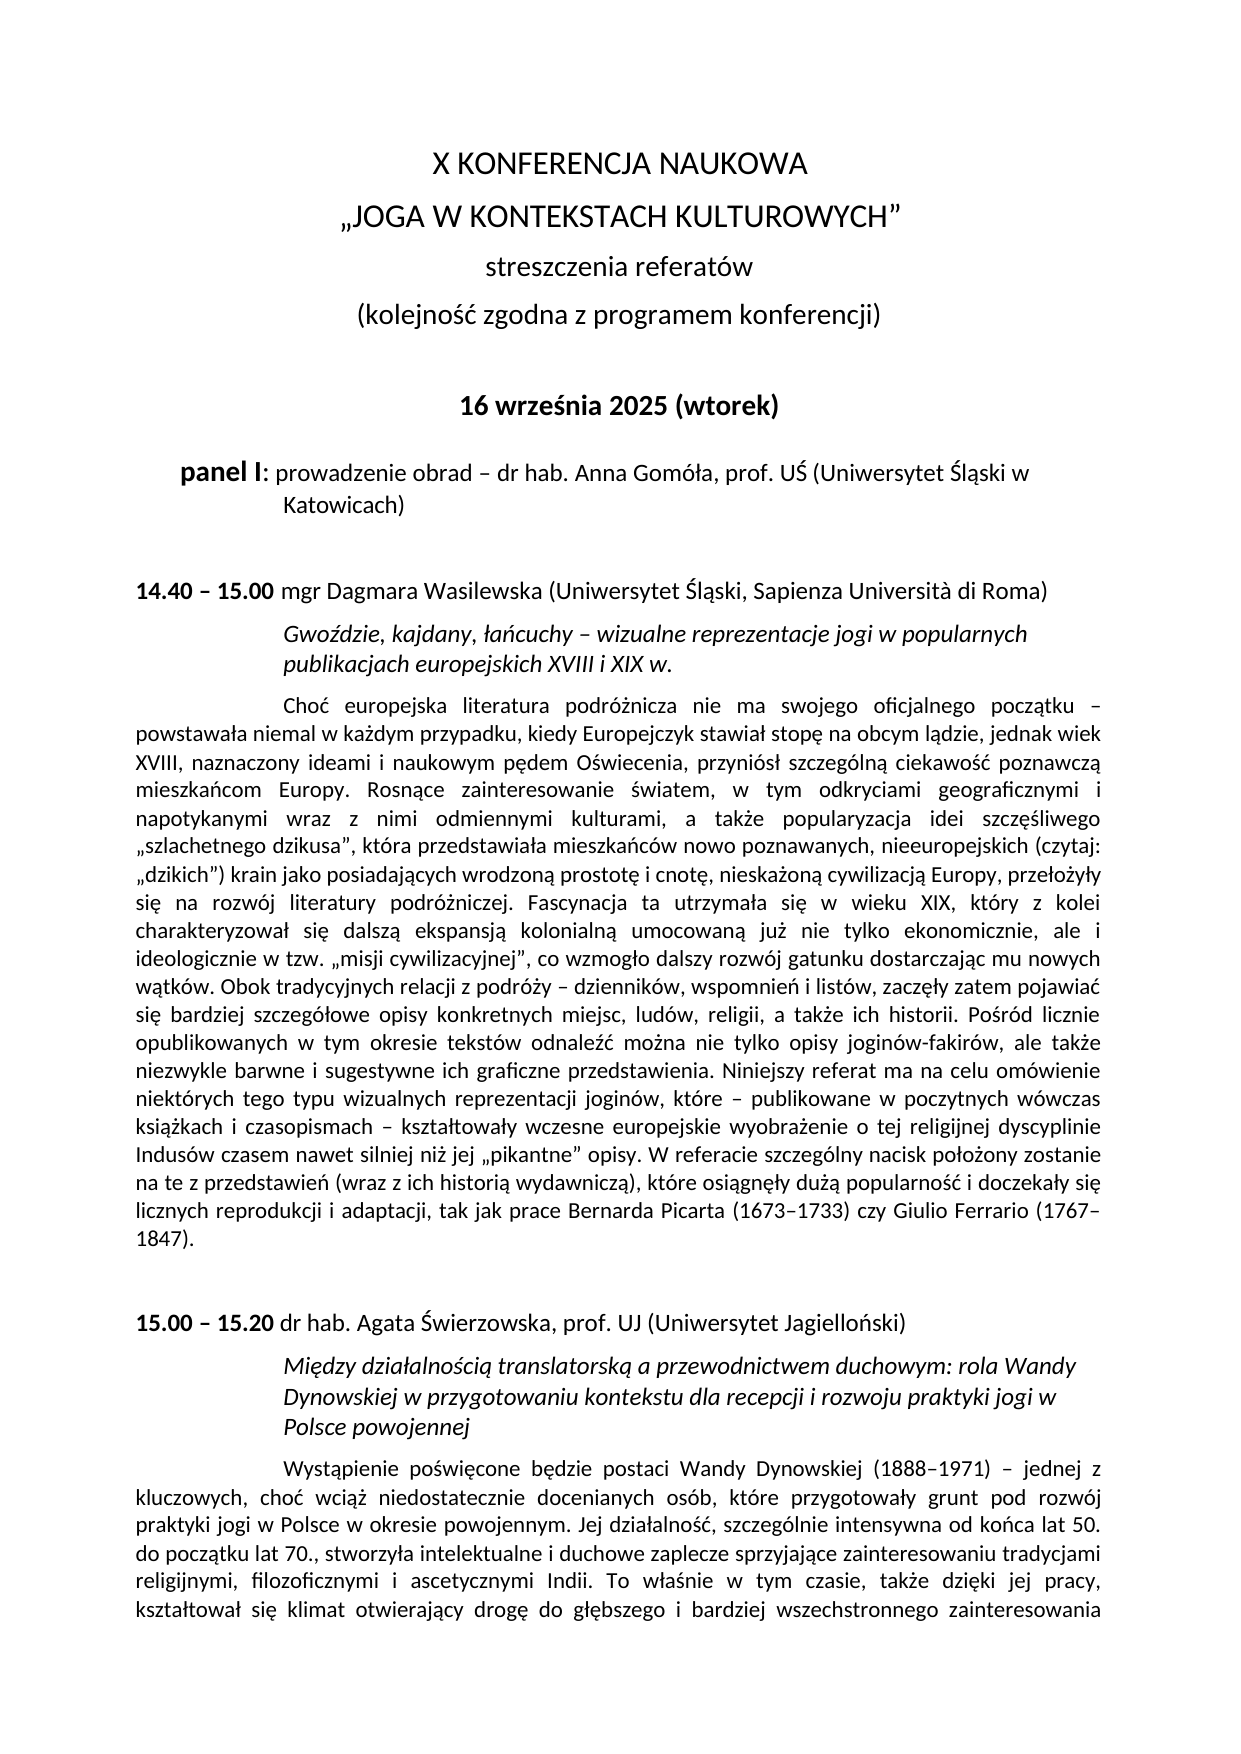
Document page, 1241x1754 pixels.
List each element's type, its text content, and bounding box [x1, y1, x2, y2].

text streszczenia referatów [135, 248, 1103, 284]
subtitle panel I: prowadzenie obrad – dr hab. Anna Gomóła, prof. UŚ (Uniwersytet Śląski w Katowicach) [180, 453, 1103, 519]
title X KONFERENCJA NAUKOWA [182, 142, 1058, 182]
subtitle 16 września 2025 (wtorek) [135, 387, 1103, 423]
text Między działalnością translatorską a przewodnictwem duchowym: rola Wandy Dynowskiej w przygotowaniu kontekstu dla recepcji i rozwoju praktyki jogi w Polsce powojennej [283, 1351, 1103, 1442]
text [135, 1454, 1103, 1623]
title „JOGA W KONTEKSTACH KULTUROWYCH” [182, 195, 1059, 236]
text (kolejność zgodna z programem konferencji) [135, 296, 1103, 332]
text 15.00 – 15.20 dr hab. Agata Świerzowska, prof. UJ (Uniwersytet Jagielloński) [135, 1307, 1103, 1338]
text Gwoździe, kajdany, łańcuchy – wizualne reprezentacje jogi w popularnych publikacjach europejskich XVIII i XIX w. [283, 618, 1103, 679]
text Choć europejska literatura podróżnicza nie ma swojego oficjalnego początku – powstawała niemal w każdym przypadku, kiedy Europejczyk stawiał stopę na obcym lądzie, jednak wiek XVIII, naznaczony ideami i naukowym pędem Oświecenia, przyniósł szczególną ciekawość poznawczą mieszkańcom Europy. Rosnące zainteresowanie światem, w tym odkryciami geograficznymi i napotykanymi wraz z nimi odmiennymi kulturami, a także popularyzacja idei szczęśliwego „szlachetnego dzikusa”, która przedstawiała mieszkańców nowo poznawanych, nieeuropejskich (czytaj: „dzikich”) krain jako posiadających wrodzoną prostotę i cnotę, nieskażoną cywilizacją Europy, przełożyły się na rozwój literatury podróżniczej. Fascynacja ta utrzymała się w wieku XIX, który z kolei charakteryzował się dalszą ekspansją kolonialną umocowaną już nie tylko ekonomicznie, ale i ideologicznie w tzw. „misji cywilizacyjnej”, co wzmogło dalszy rozwój gatunku dostarczając mu nowych wątków. Obok tradycyjnych relacji z podróży – dzienników, wspomnień i listów, zaczęły zatem pojawiać się bardziej szczegółowe opisy konkretnych miejsc, ludów, religii, a także ich historii. Pośród licznie opublikowanych w tym okresie tekstów odnaleźć można nie tylko opisy joginów-fakirów, ale także niezwykle barwne i sugestywne ich graficzne przedstawienia. Niniejszy referat ma na celu omówienie niektórych tego typu wizualnych reprezentacji joginów, które – publikowane w poczytnych wówczas książkach i czasopismach – kształtowały wczesne europejskie wyobrażenie o tej religijnej dyscyplinie Indusów czasem nawet silniej niż jej „pikantne” opisy. W referacie szczególny nacisk położony zostanie na te z przedstawień (wraz z ich historią wydawniczą), które osiągnęły dużą popularność i doczekały się licznych reprodukcji i adaptacji, tak jak prace Bernarda Picarta (1673–1733) czy Giulio Ferrario (1767–1847). [135, 692, 1103, 1252]
text 14.40 – 15.00 mgr Dagmara Wasilewska (Uniwersytet Śląski, Sapienza Università di Roma) [135, 575, 1103, 606]
